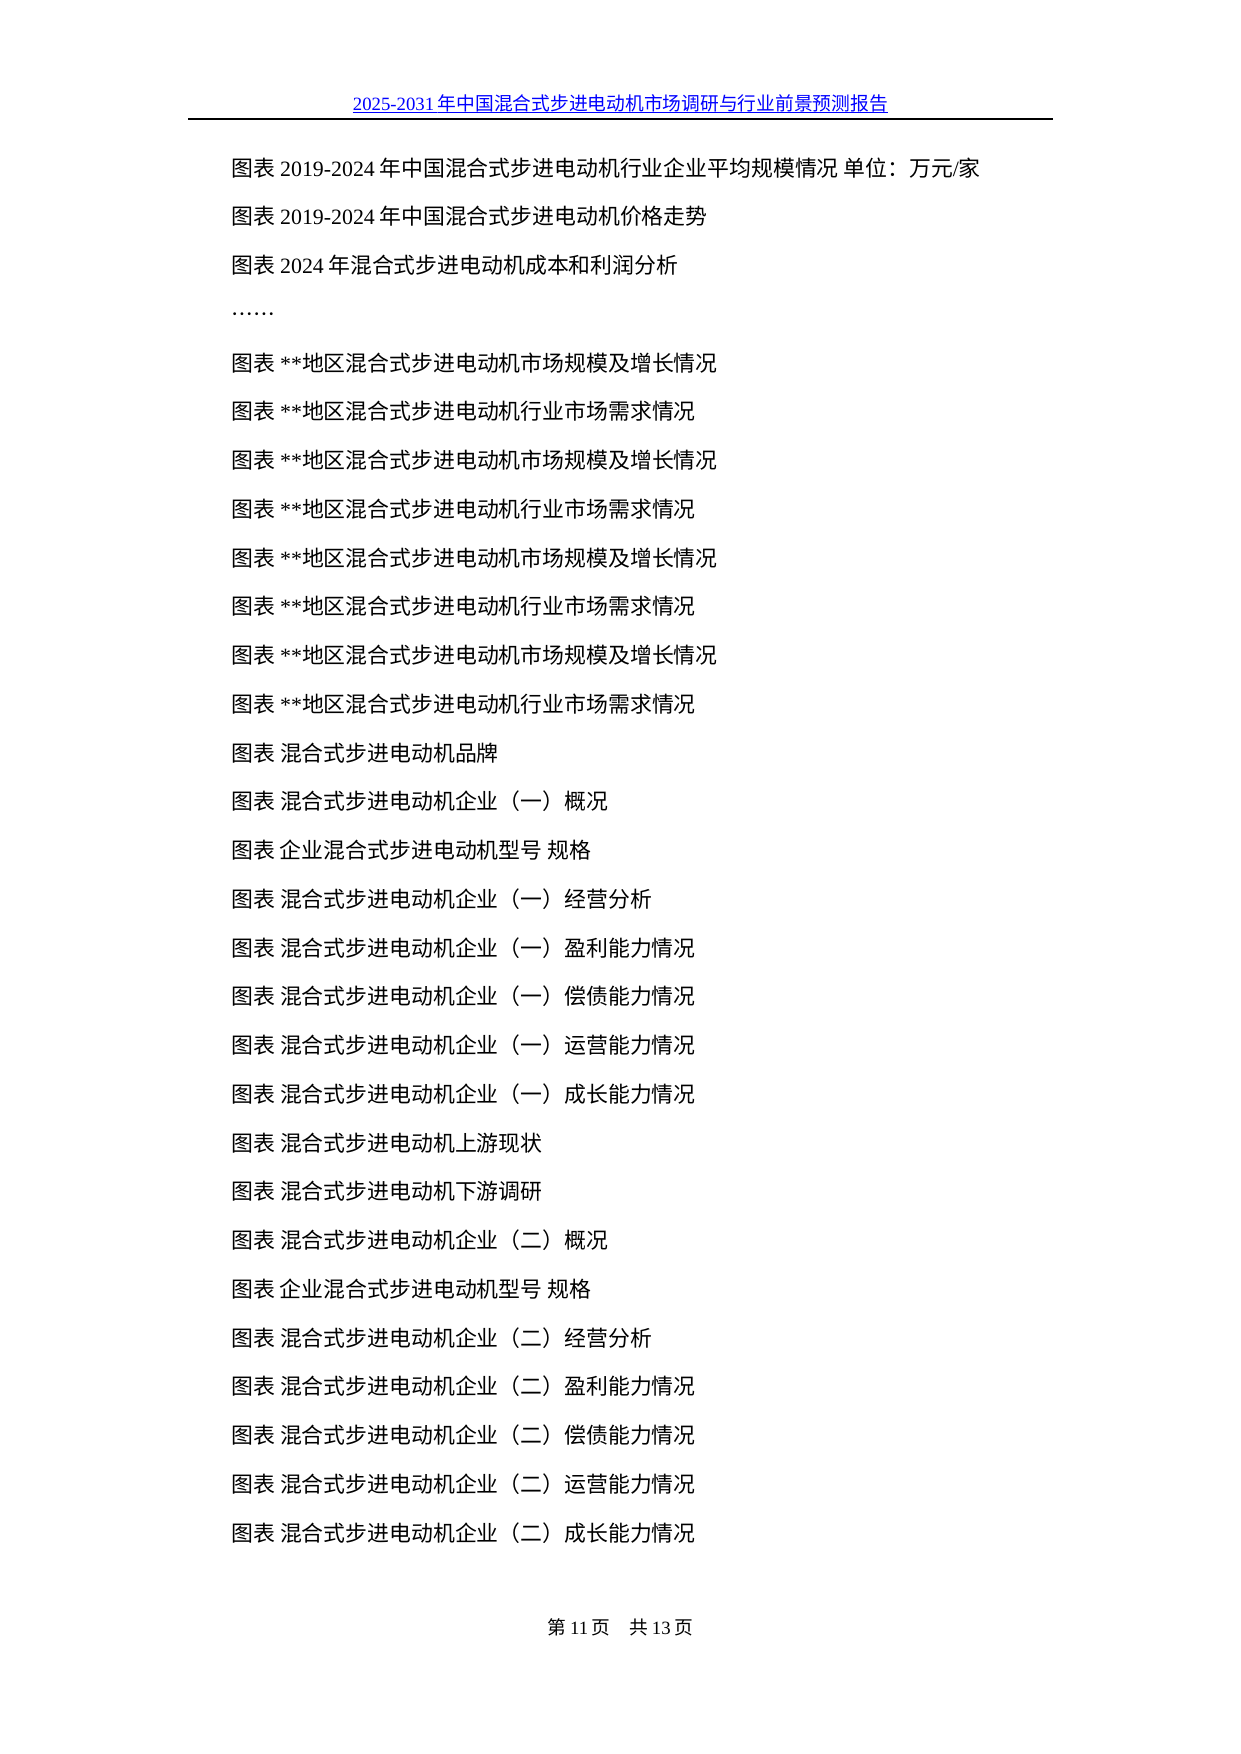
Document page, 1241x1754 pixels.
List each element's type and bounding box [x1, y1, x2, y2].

text [187, 150, 1053, 1548]
